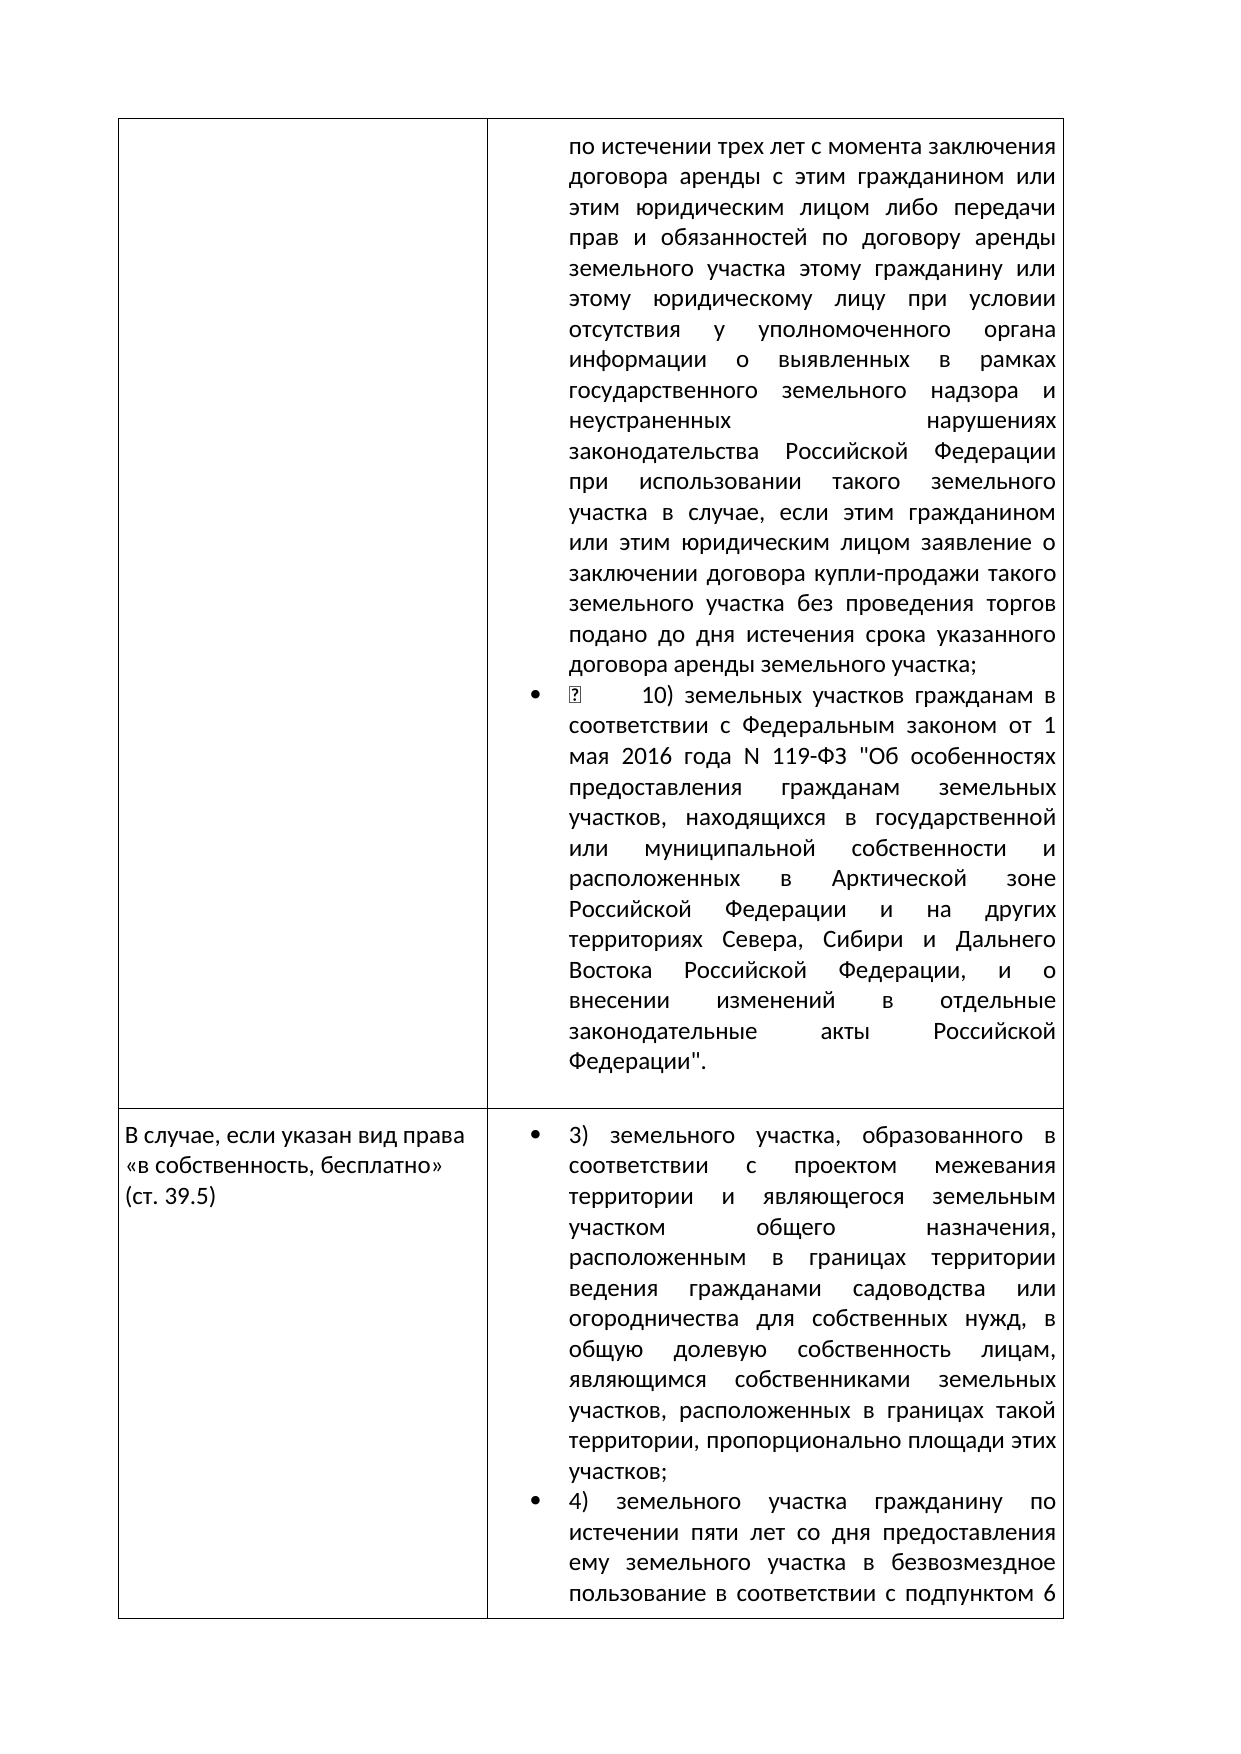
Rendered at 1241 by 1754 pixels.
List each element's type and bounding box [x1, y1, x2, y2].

table_cell [488, 1109, 1063, 1618]
table_cell [119, 1109, 487, 1618]
table_cell [488, 119, 1063, 1107]
table_cell [119, 119, 487, 1107]
